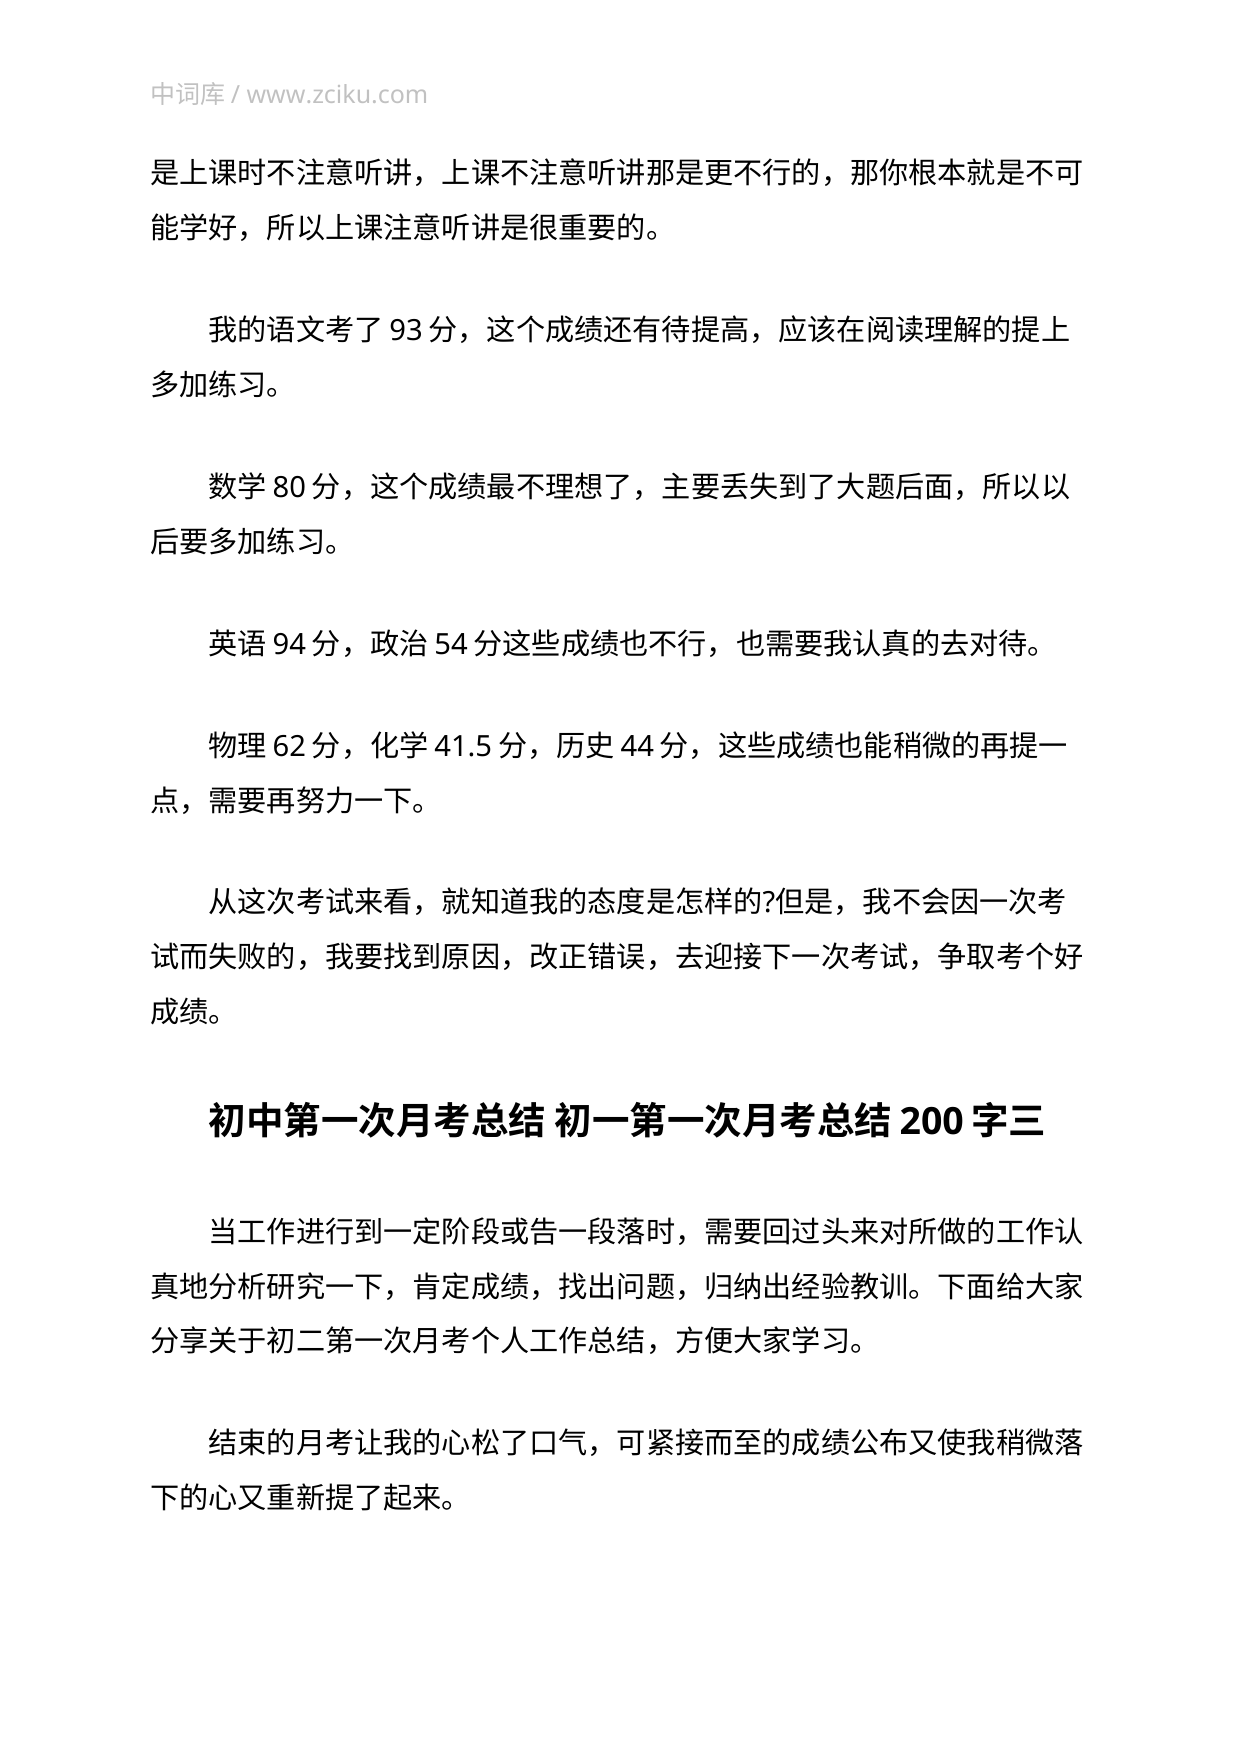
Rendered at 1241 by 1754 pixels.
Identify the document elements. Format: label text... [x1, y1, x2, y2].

text 物理62分，化学41.5分，历史44分，这些成绩也能稍微的再提一点，需要再努力一下。 [150, 722, 1090, 819]
text 初中第一次月考总结 初一第一次月考总结200字三 [150, 1091, 1090, 1145]
text 数学80分，这个成绩最不理想了，主要丢失到了大题后面，所以以后要多加练习。 [150, 463, 1090, 561]
text 我的语文考了93分，这个成绩还有待提高，应该在阅读理解的提上多加练习。 [150, 307, 1090, 404]
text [150, 150, 1090, 247]
text 英语94分，政治54分这些成绩也不行，也需要我认真的去对待。 [150, 620, 1090, 663]
text 结束的月考让我的心松了口气，可紧接而至的成绩公布又使我稍微落下的心又重新提了起来。 [150, 1420, 1090, 1517]
text 当工作进行到一定阶段或告一段落时，需要回过头来对所做的工作认真地分析研究一下，肯定成绩，找出问题，归纳出经验教训。下面给大家分享关于初二第一次月考个人工作总结，方便大家学习。 [150, 1208, 1090, 1360]
text 从这次考试来看，就知道我的态度是怎样的?但是，我不会因一次考试而失败的，我要找到原因，改正错误，去迎接下一次考试，争取考个好成绩。 [150, 879, 1090, 1031]
